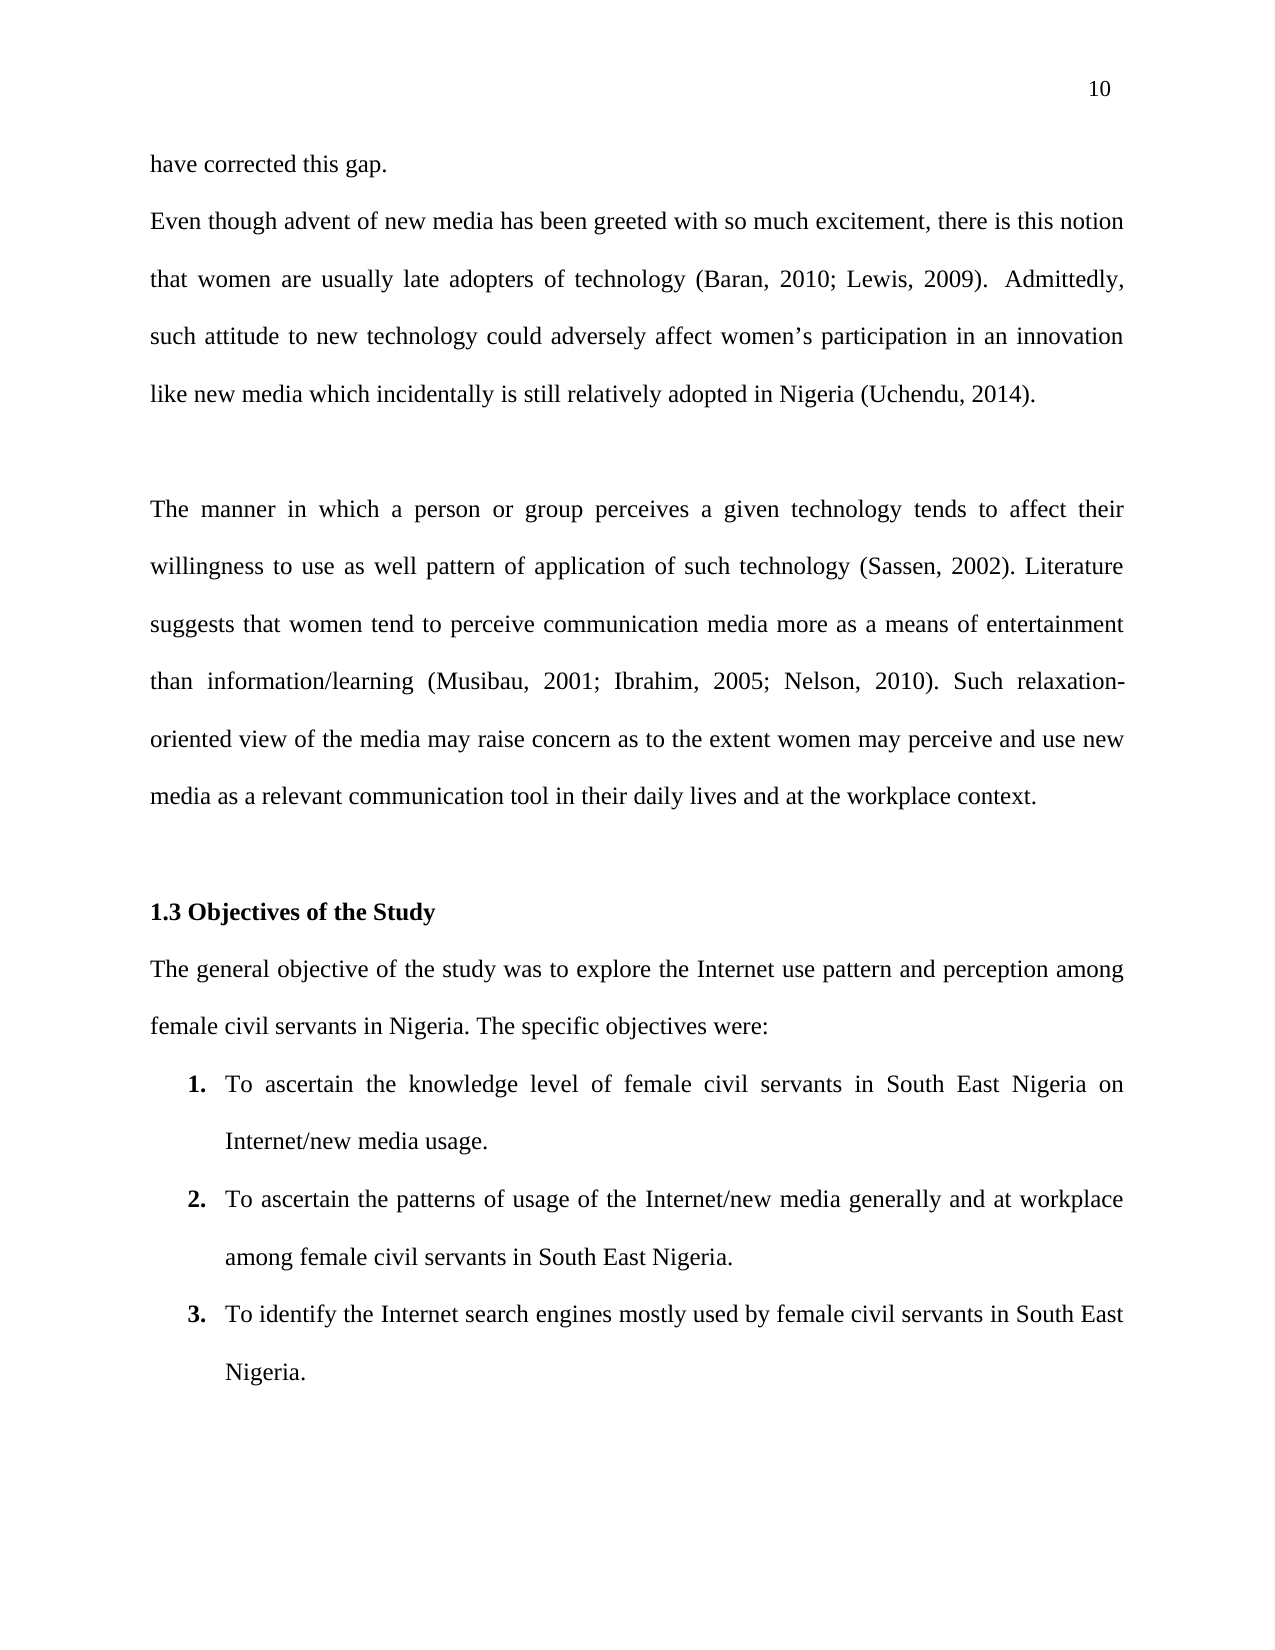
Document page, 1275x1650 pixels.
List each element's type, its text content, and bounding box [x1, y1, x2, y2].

text Even though advent of new media has been greeted with so much excitement, there is this notion that women are usually late adopters of technology (Baran, 2010; Lewis, 2009). Admittedly, such attitude to new technology could adversely affect women’s participation in an innovation like new media which incidentally is still relatively adopted in Nigeria (Uchendu, 2014). [150, 206, 1125, 407]
text have corrected this gap. [150, 149, 1202, 177]
subtitle Objectives of the Study [150, 897, 1202, 926]
list To ascertain the knowledge level of female civil servants in South East Nigeria on Internet/new media usage. [187, 1069, 1125, 1155]
list To ascertain the patterns of usage of the Internet/new media generally and at workplace among female civil servants in South East Nigeria. [187, 1184, 1125, 1270]
text The manner in which a person or group perceives a given technology tends to affect their willingness to use as well pattern of application of such technology (Sassen, 2002). Literature suggests that women tend to perceive communication media more as a means of entertainment than information/learning (Musibau, 2001; Ibrahim, 2005; Nelson, 2010). Such relaxation- oriented view of the media may raise concern as to the extent women may perceive and use new media as a relevant communication tool in their daily lives and at the workplace context. [150, 494, 1125, 810]
list To identify the Internet search engines mostly used by female civil servants in South East Nigeria. [187, 1299, 1125, 1385]
text The general objective of the study was to explore the Internet use pattern and perception among female civil servants in Nigeria. The specific objectives were: [150, 954, 1126, 1040]
